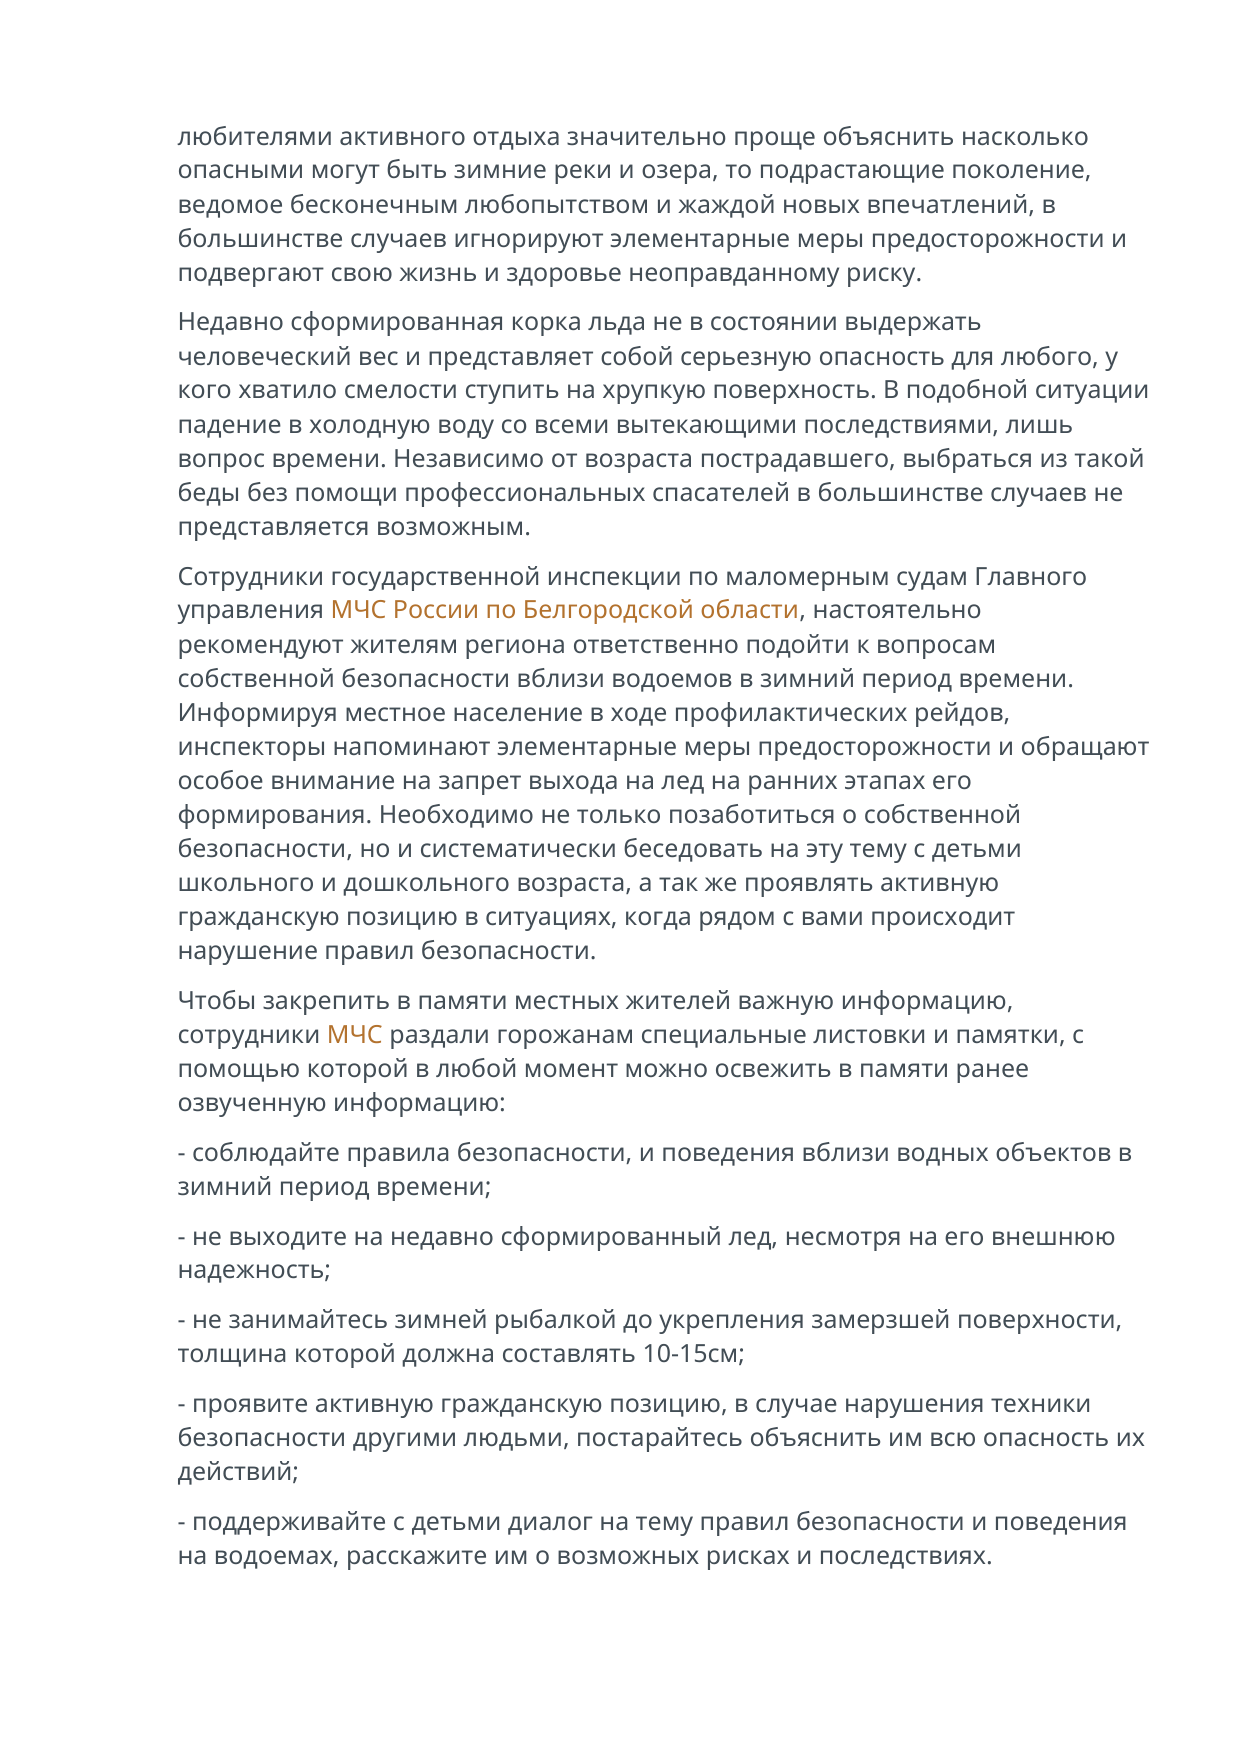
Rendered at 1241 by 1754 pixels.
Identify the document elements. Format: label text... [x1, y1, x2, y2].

text - не выходите на недавно сформированный лед, несмотря на его внешнюю надежность; [177, 1218, 1152, 1286]
text Сотрудники государственной инспекции по маломерным судам Главного управления МЧС России по Белгородской области, настоятельно рекомендуют жителям региона ответственно подойти к вопросам собственной безопасности вблизи водоемов в зимний период времени. Информируя местное население в ходе профилактических рейдов, инспекторы напоминают элементарные меры предосторожности и обращают особое внимание на запрет выхода на лед на ранних этапах его формирования. Необходимо не только позаботиться о собственной безопасности, но и систематически беседовать на эту тему с детьми школьного и дошкольного возраста, а так же проявлять активную гражданскую позицию в ситуациях, когда рядом с вами происходит нарушение правил безопасности. [177, 558, 1152, 967]
text - соблюдайте правила безопасности, и поведения вблизи водных объектов в зимний период времени; [177, 1134, 1152, 1202]
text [177, 118, 1152, 288]
text - не занимайтесь зимней рыбалкой до укрепления замерзшей поверхности, толщина которой должна составлять 10-15см; [177, 1302, 1152, 1370]
text - проявите активную гражданскую позицию, в случае нарушения техники безопасности другими людьми, постарайтесь объяснить им всю опасность их действий; [177, 1386, 1152, 1488]
text - поддерживайте с детьми диалог на тему правил безопасности и поведения на водоемах, расскажите им о возможных рисках и последствиях. [177, 1503, 1152, 1572]
text Чтобы закрепить в памяти местных жителей важную информацию, сотрудники МЧС раздали горожанам специальные листовки и памятки, с помощью которой в любой момент можно освежить в памяти ранее озвученную информацию: [177, 982, 1152, 1119]
text Недавно сформированная корка льда не в состоянии выдержать человеческий вес и представляет собой серьезную опасность для любого, у кого хватило смелости ступить на хрупкую поверхность. В подобной ситуации падение в холодную воду со всеми вытекающими последствиями, лишь вопрос времени. Независимо от возраста пострадавшего, выбраться из такой беды без помощи профессиональных спасателей в большинстве случаев не представляется возможным. [177, 304, 1152, 542]
